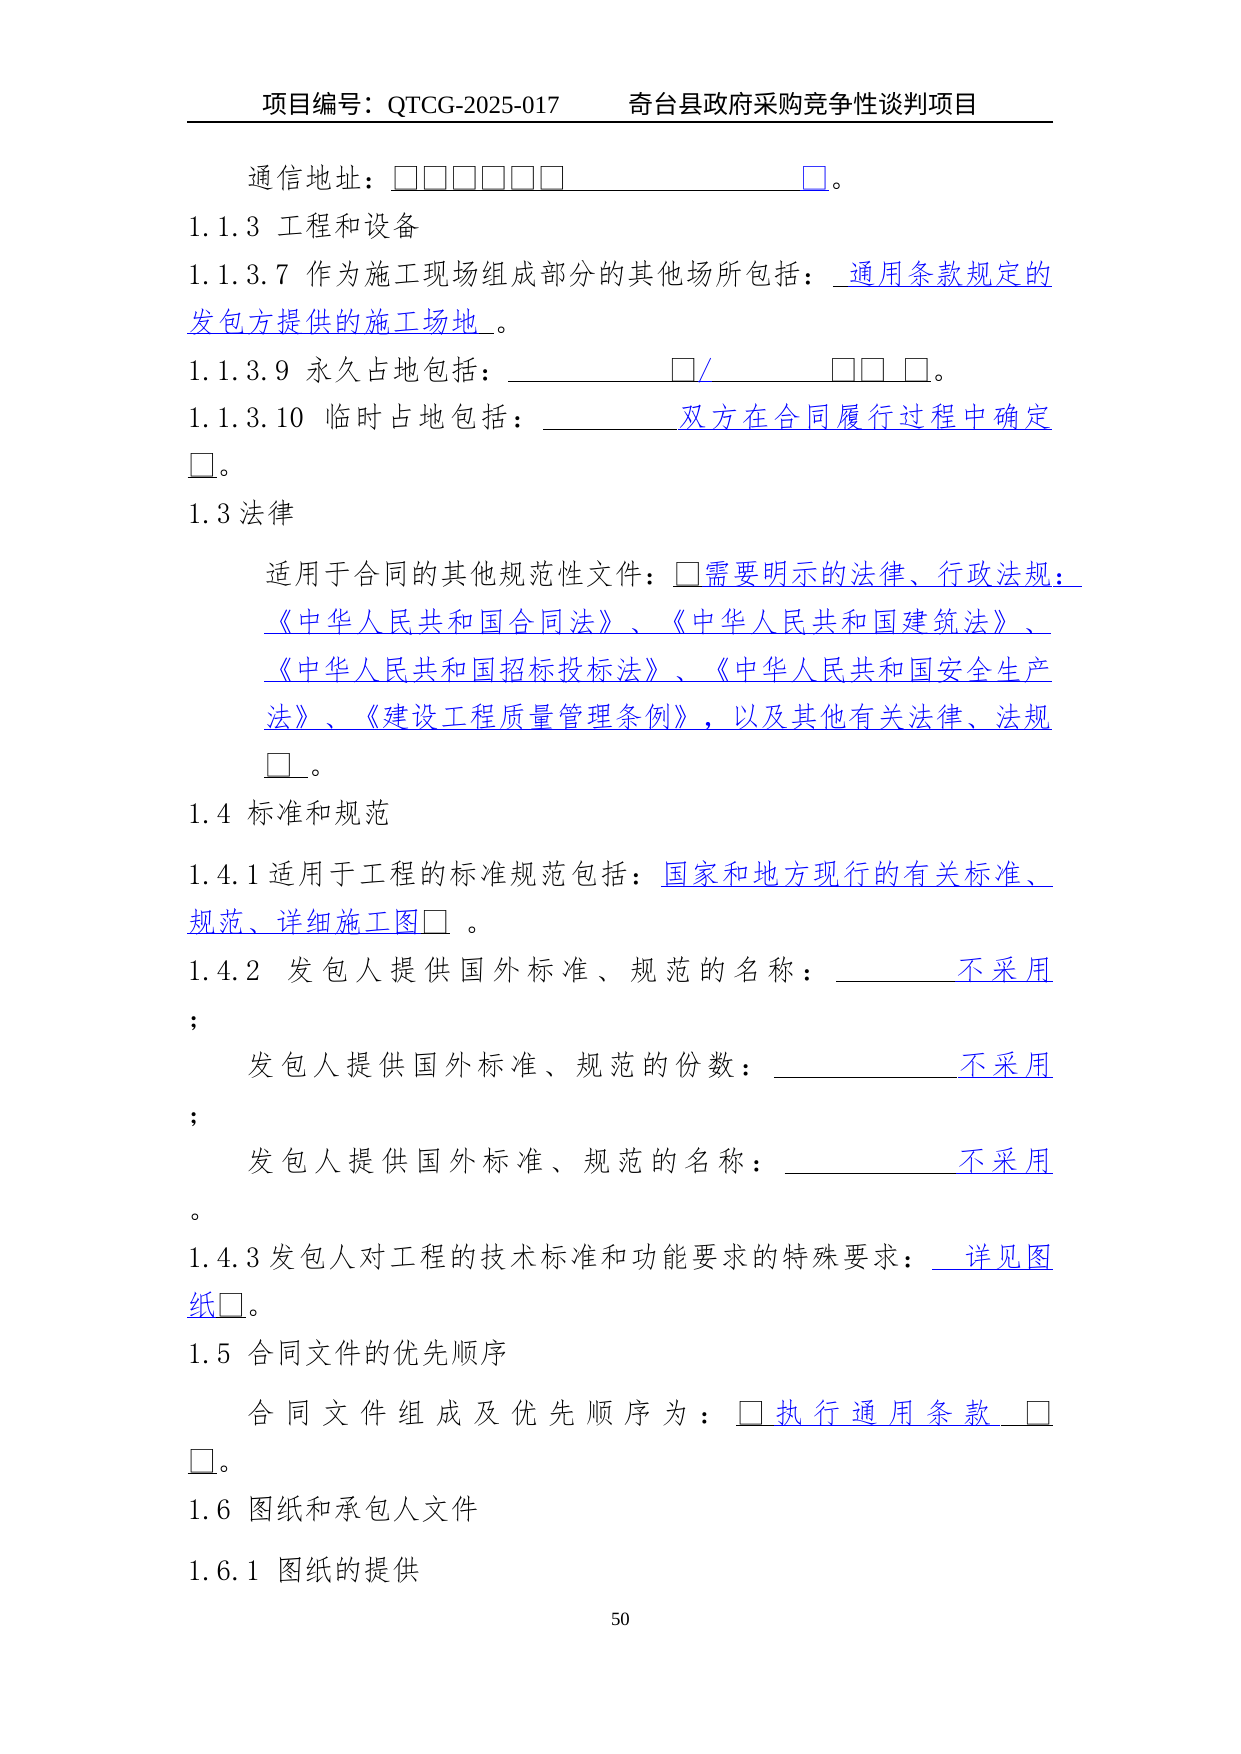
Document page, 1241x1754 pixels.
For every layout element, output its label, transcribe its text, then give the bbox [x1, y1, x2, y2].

text 1.1.3.10 临时占地包括： 双方在合同履行过程中确定 。 [187, 389, 1053, 485]
text 发包人提供国外标准、规范的名称： 不采用 。 [187, 1133, 1053, 1229]
text 1.4 标准和规范 [187, 785, 1053, 833]
text 通信地址： 。 [187, 150, 1053, 198]
text 1.3法律 [187, 485, 1053, 533]
text 发包人提供国外标准、规范的份数： 不采用 ； [187, 1037, 1053, 1133]
text 1.4.1适用于工程的标准规范包括：国家和地方现行的有关标准、规范、详细施工图 。 [187, 846, 1053, 942]
text 适用于合同的其他规范性文件：需要明示的法律、行政法规：《中华人民共和国合同法》、《中华人民共和国建筑法》、《中华人民共和国招标投标法》、《中华人民共和国安全生产法》、《建设工程质量管理条例》，以及其他有关法律、法规 。 [264, 546, 1053, 785]
text 1.4.2 发包人提供国外标准、规范的名称： 不采用 ； [187, 942, 1053, 1037]
text 1.6 图纸和承包人文件 [187, 1481, 1053, 1529]
text 1.4.3发包人对工程的技术标准和功能要求的特殊要求： 详见图纸。 [187, 1229, 1053, 1325]
text 1.1.3 工程和设备 [187, 198, 1053, 246]
text 1.1.3.7 作为施工现场组成部分的其他场所包括： 通用条款规定的发包方提供的施工场地 。 [187, 246, 1053, 342]
text 1.1.3.9 永久占地包括： /  。 [187, 342, 1053, 389]
text 合同文件组成及优先顺序为：执行通用条款  。 [187, 1385, 1053, 1481]
text 1.5 合同文件的优先顺序 [187, 1325, 1053, 1373]
text 1.6.1 图纸的提供 [187, 1542, 1053, 1589]
